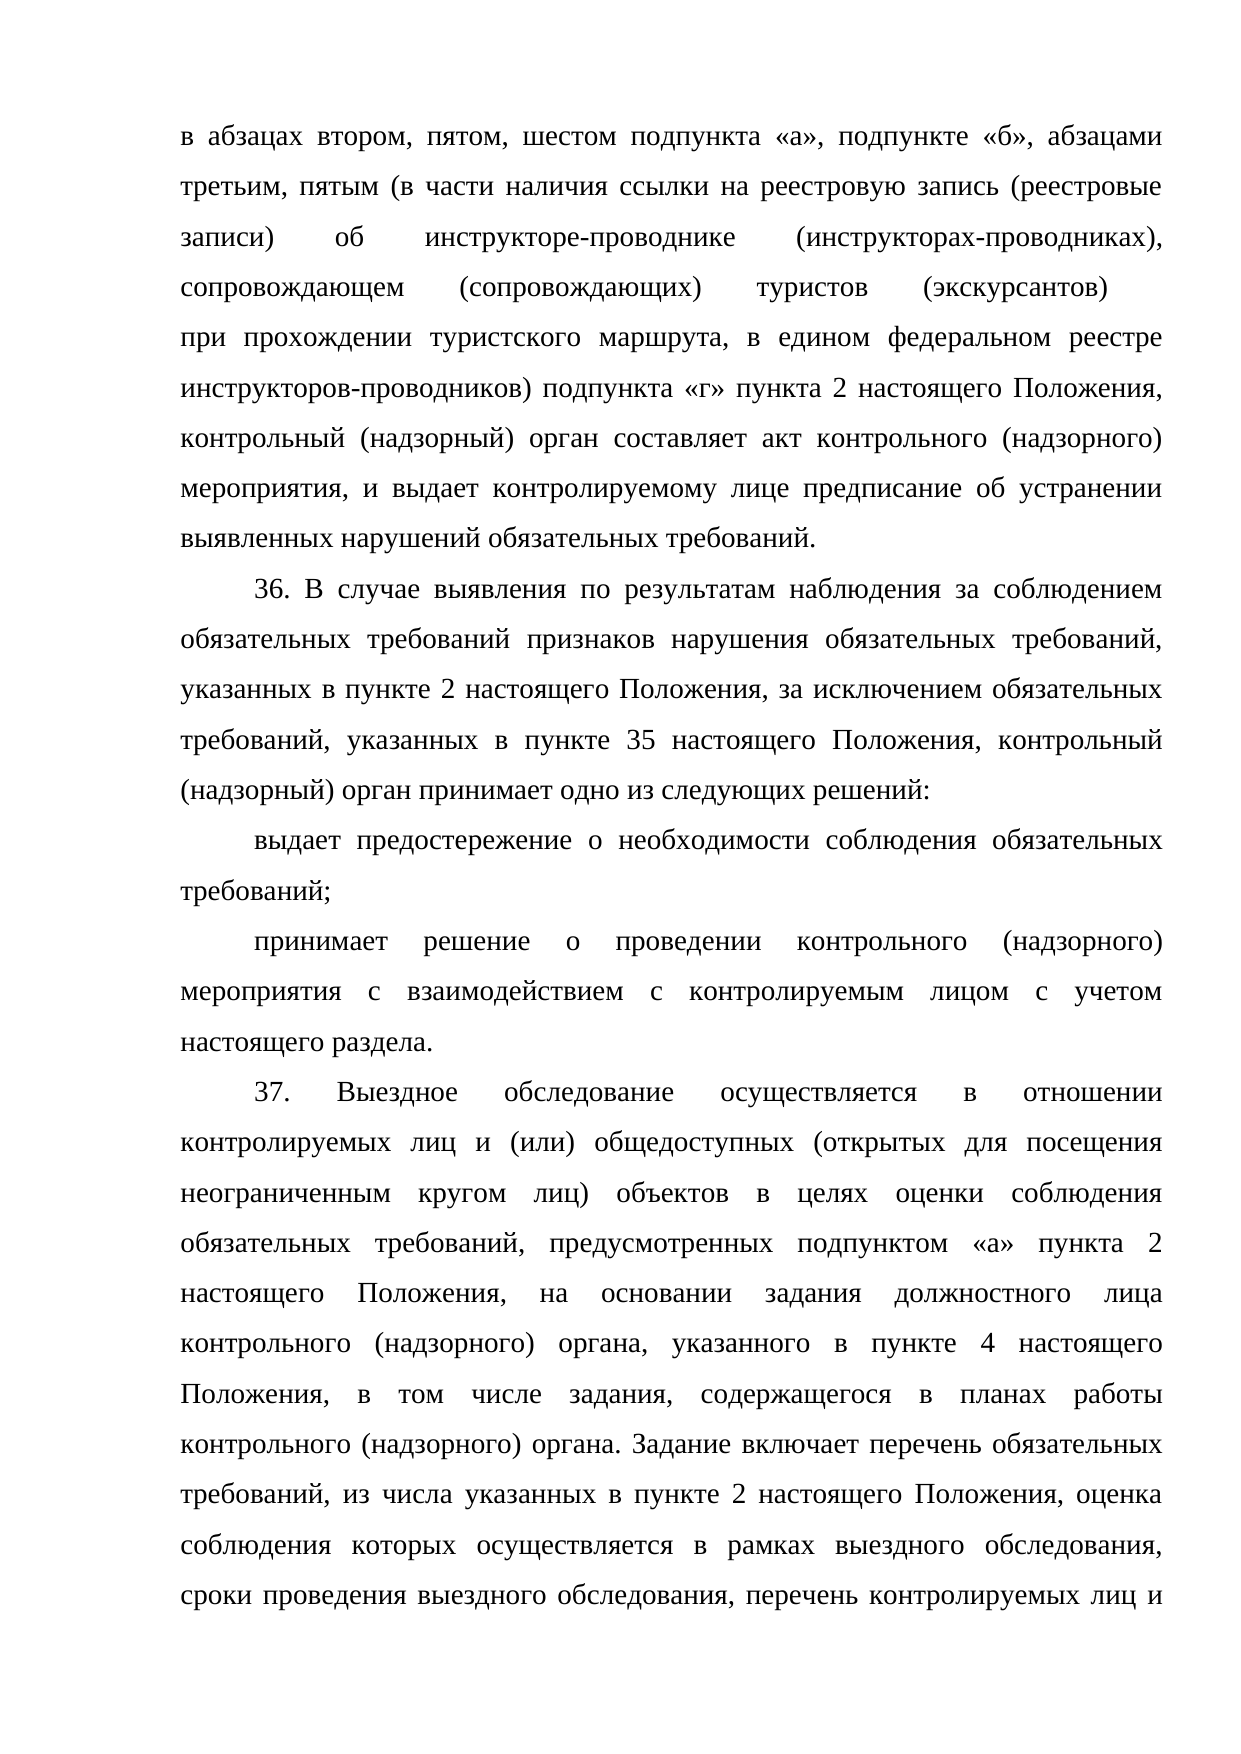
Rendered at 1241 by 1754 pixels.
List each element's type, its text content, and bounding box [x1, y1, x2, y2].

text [180, 1074, 1163, 1611]
text выдает предостережение о необходимости соблюдения обязательных требований; [180, 822, 1163, 906]
text 36. В случае выявления по результатам наблюдения за соблюдением обязательных требований признаков нарушения обязательных требований, указанных в пункте 2 настоящего Положения, за исключением обязательных требований, указанных в пункте 35 настоящего Положения, контрольный (надзорный) орган принимает одно из следующих решений: [180, 571, 1163, 806]
text принимает решение о проведении контрольного (надзорного) мероприятия с взаимодействием с контролируемым лицом с учетом настоящего раздела. [180, 923, 1163, 1057]
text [180, 118, 1163, 554]
